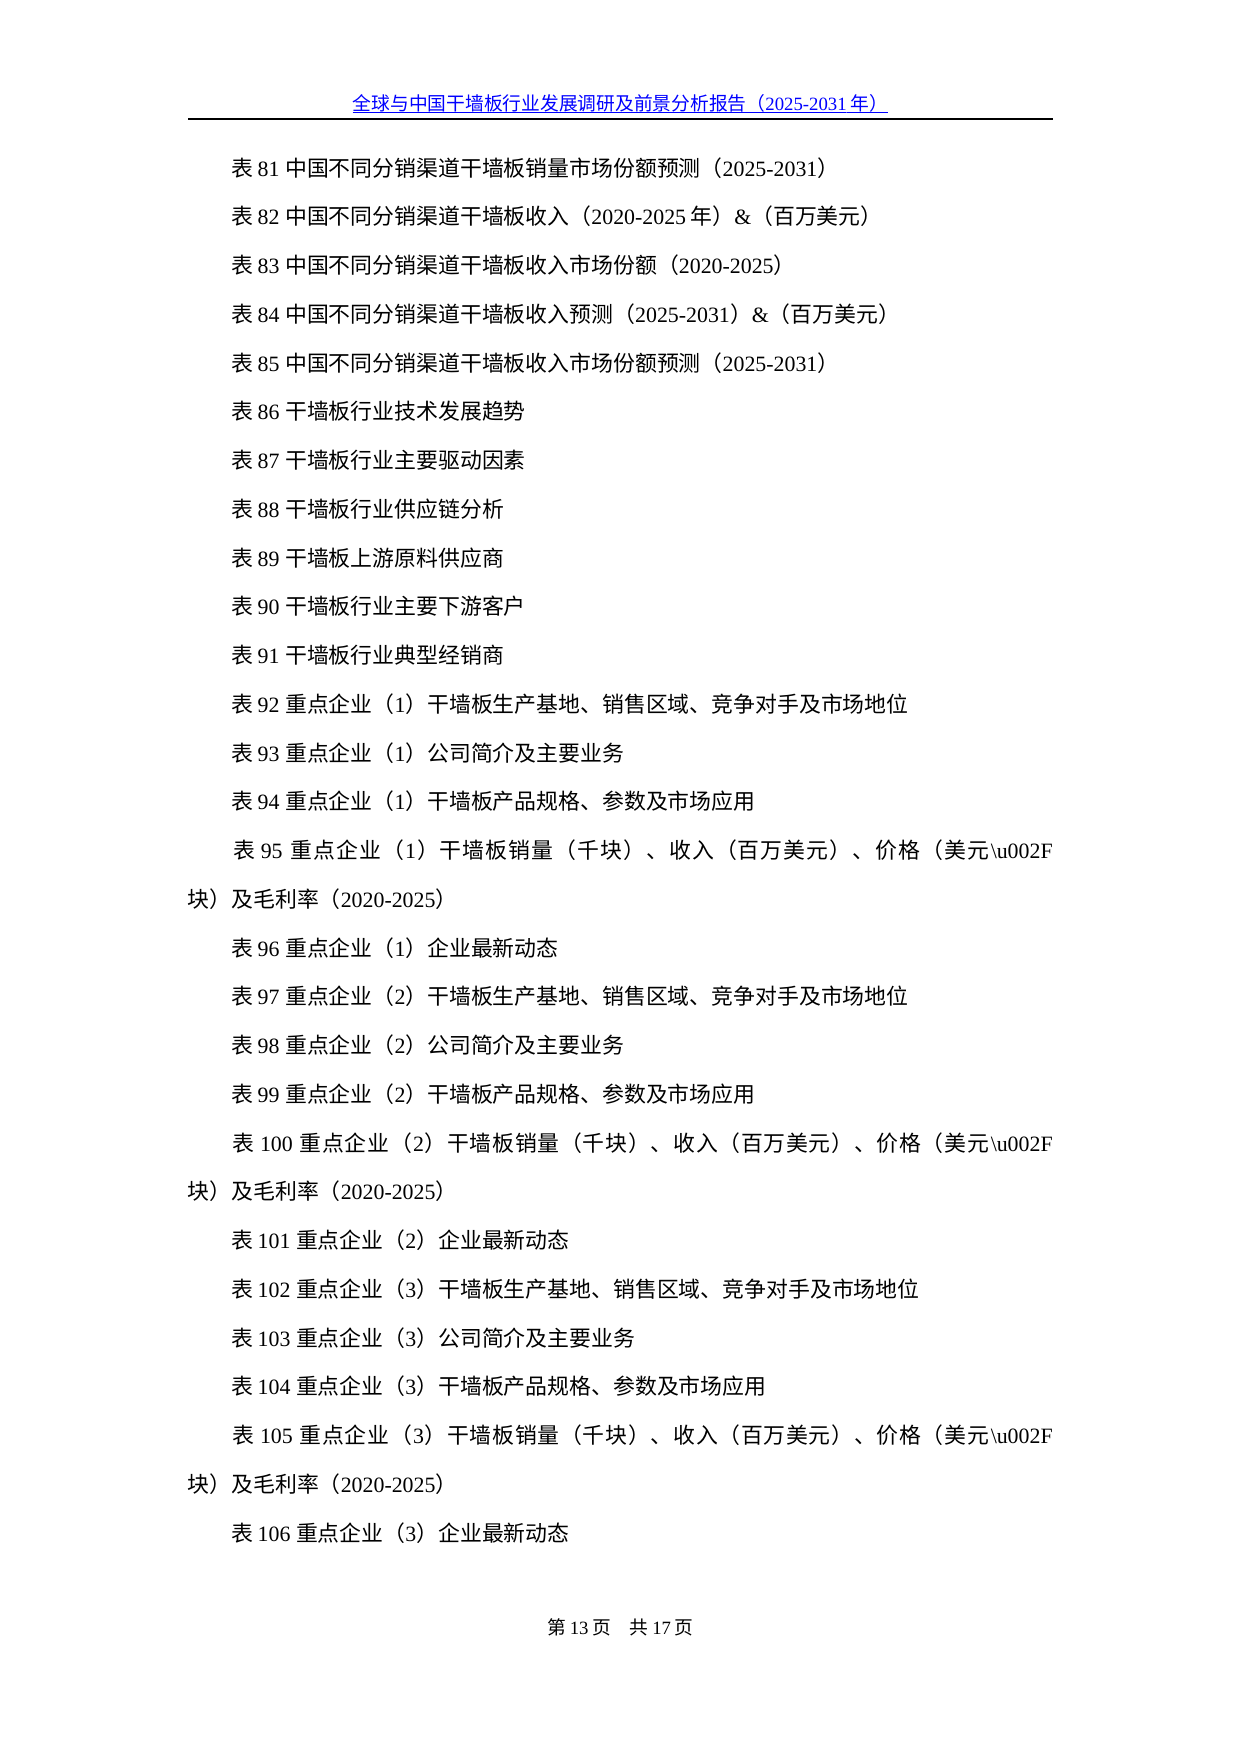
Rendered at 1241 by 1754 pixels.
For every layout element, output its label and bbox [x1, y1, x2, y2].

text [187, 150, 1053, 1548]
